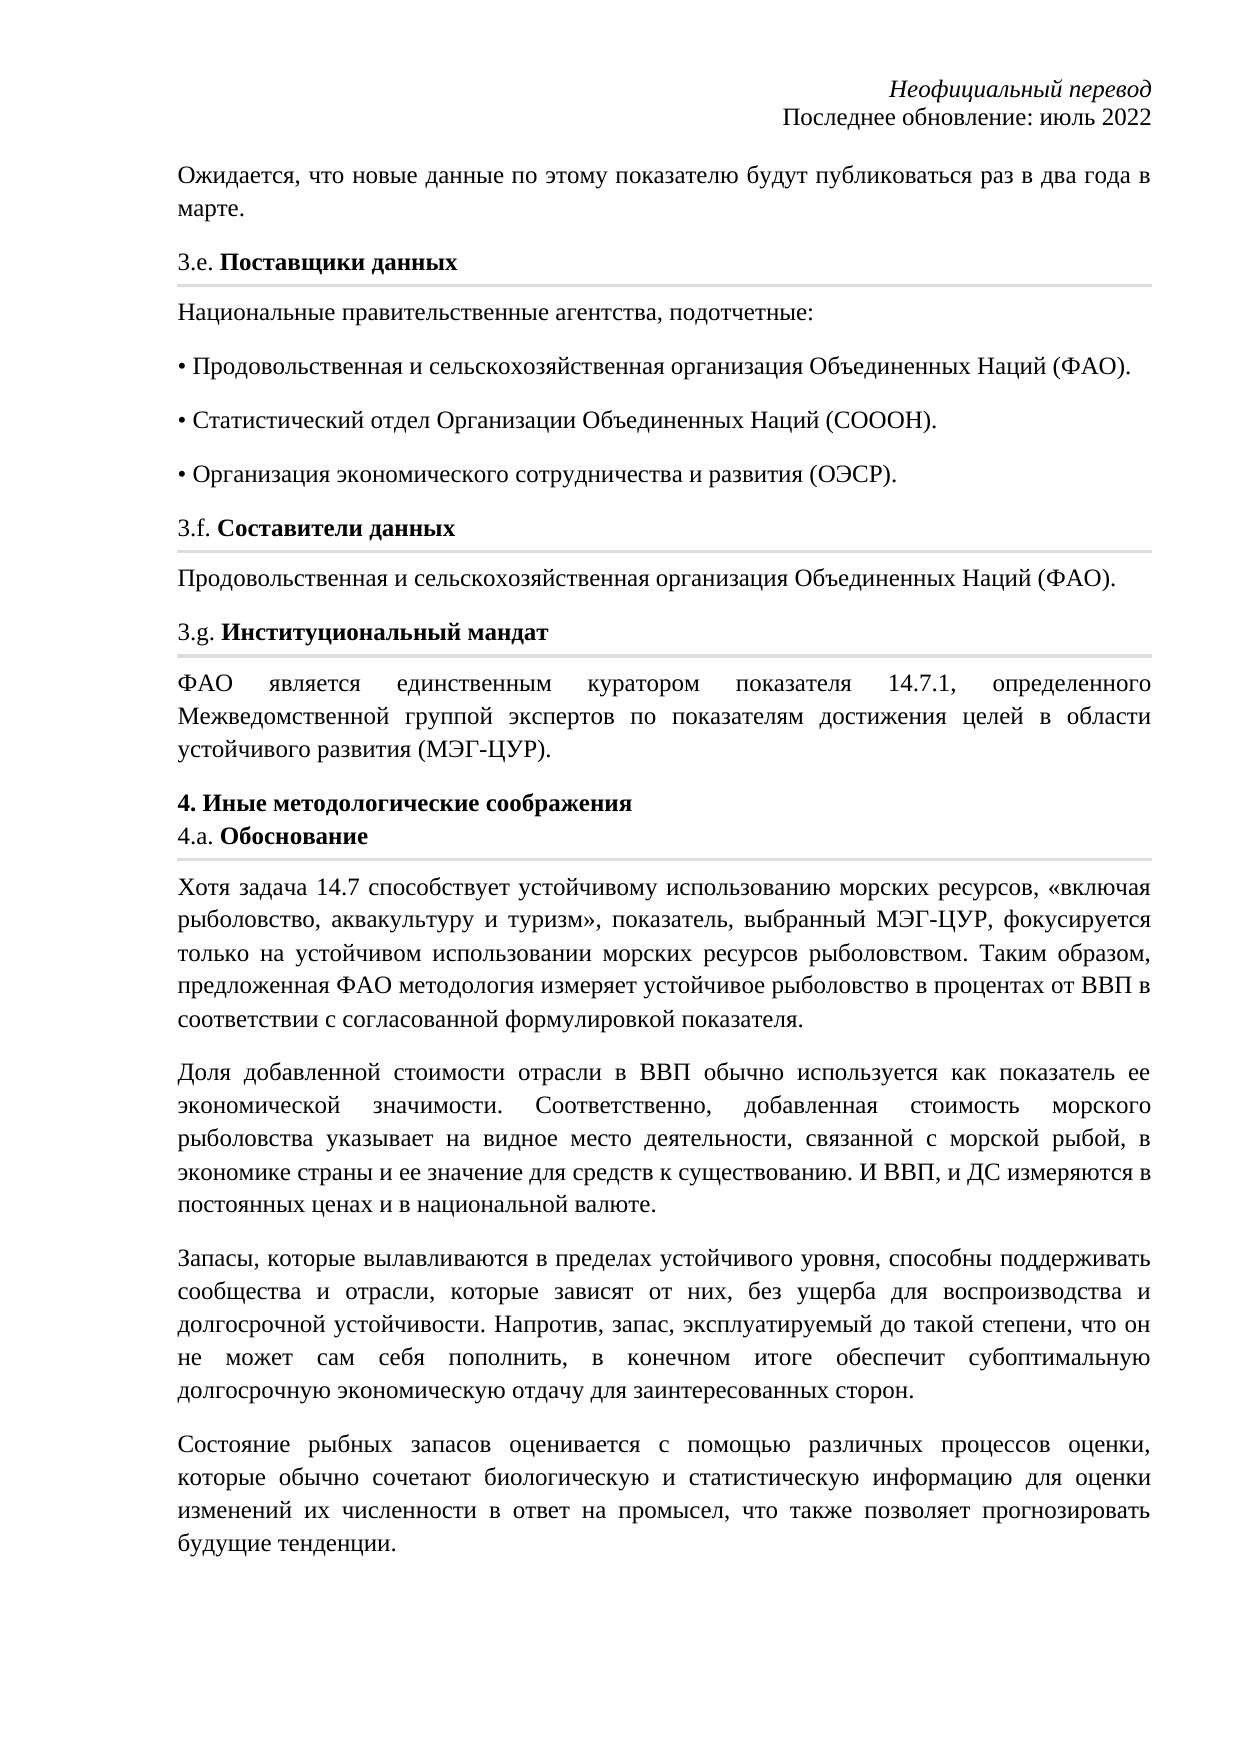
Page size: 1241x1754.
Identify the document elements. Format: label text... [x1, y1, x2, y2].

text 4. Иные методологические соображения [177, 788, 1152, 817]
text 4.a. Обоснование [177, 821, 1152, 858]
text • Организация экономического сотрудничества и развития (ОЭСР). [177, 459, 1152, 488]
text 3.f. Составители данных [177, 513, 1152, 550]
text 3.g. Институциональный мандат [177, 617, 1152, 654]
text • Продовольственная и сельскохозяйственная организация Объединенных Наций (ФАО). [177, 351, 1152, 380]
text • Статистический отдел Организации Объединенных Наций (СОООН). [177, 405, 1152, 434]
text Хотя задача 14.7 способствует устойчивому использованию морских ресурсов, «включая рыболовство, аквакультуру и туризм», показатель, выбранный МЭГ-ЦУР, фокусируется только на устойчивом использовании морских ресурсов рыболовством. Таким образом, предложенная ФАО методология измеряет устойчивое рыболовство в процентах от ВВП в соответствии с согласованной формулировкой показателя. [177, 872, 1152, 1032]
text ФАО является единственным куратором показателя 14.7.1, определенного Межведомственной группой экспертов по показателям достижения целей в области устойчивого развития (МЭГ-ЦУР). [177, 668, 1152, 763]
text Доля добавленной стоимости отрасли в ВВП обычно используется как показатель ее экономической значимости. Соответственно, добавленная стоимость морского рыболовства указывает на видное место деятельности, связанной с морской рыбой, в экономике страны и ее значение для средств к существованию. И ВВП, и ДС измеряются в постоянных ценах и в национальной валюте. [177, 1057, 1152, 1218]
text Ожидается, что новые данные по этому показателю будут публиковаться раз в два года в марте. [177, 160, 1152, 222]
text Продовольственная и сельскохозяйственная организация Объединенных Наций (ФАО). [177, 563, 1152, 592]
text Состояние рыбных запасов оценивается с помощью различных процессов оценки, которые обычно сочетают биологическую и статистическую информацию для оценки изменений их численности в ответ на промысел, что также позволяет прогнозировать будущие тенденции. [177, 1429, 1152, 1557]
text 3.e. Поставщики данных [177, 247, 1152, 284]
text Национальные правительственные агентства, подотчетные: [177, 297, 1152, 326]
text Запасы, которые вылавливаются в пределах устойчивого уровня, способны поддерживать сообщества и отрасли, которые зависят от них, без ущерба для воспроизводства и долгосрочной устойчивости. Напротив, запас, эксплуатируемый до такой степени, что он не может сам себя пополнить, в конечном итоге обеспечит субоптимальную долгосрочную экономическую отдачу для заинтересованных сторон. [177, 1243, 1152, 1404]
